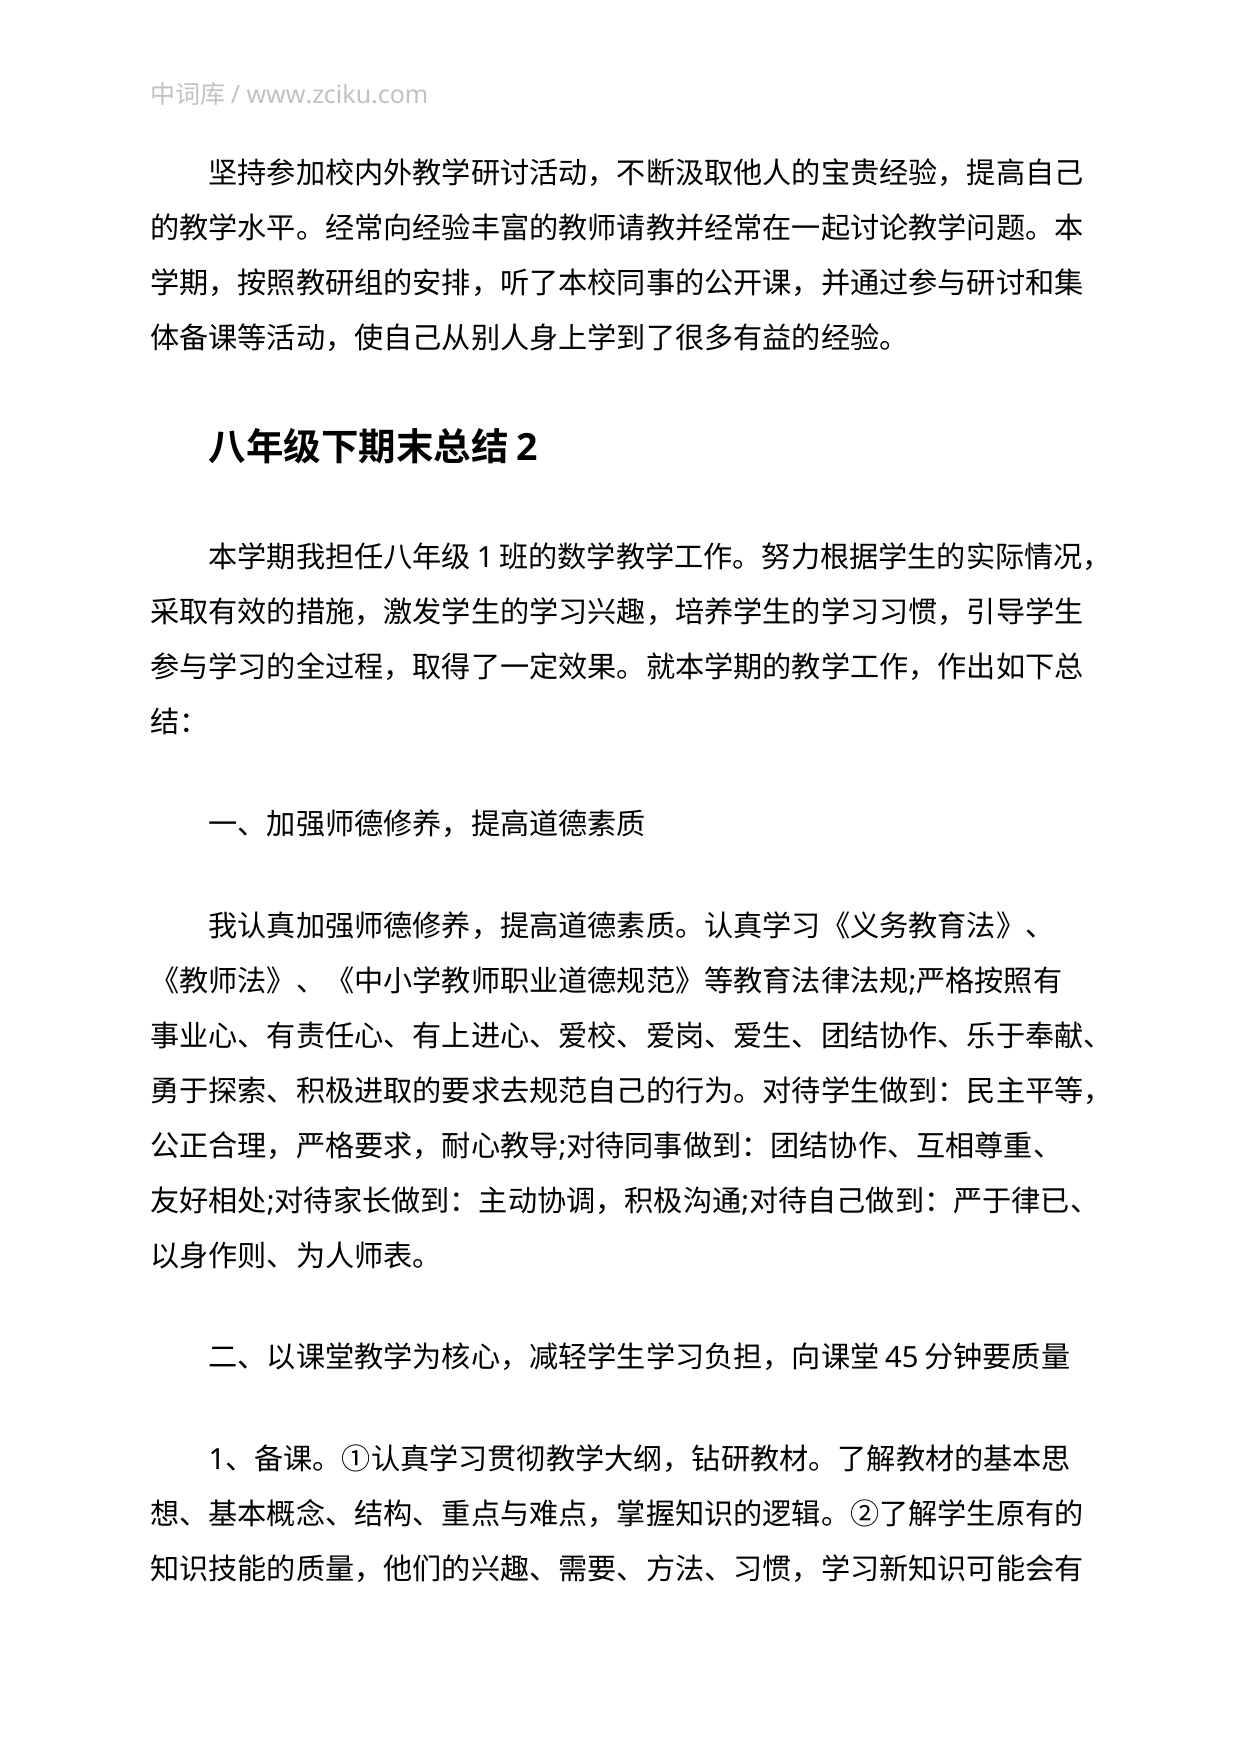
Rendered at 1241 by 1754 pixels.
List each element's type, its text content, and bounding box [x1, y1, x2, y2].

text 坚持参加校内外教学研讨活动，不断汲取他人的宝贵经验，提高自己的教学水平。经常向经验丰富的教师请教并经常在一起讨论教学问题。本学期，按照教研组的安排，听了本校同事的公开课，并通过参与研讨和集体备课等活动，使自己从别人身上学到了很多有益的经验。 [150, 150, 1090, 357]
text 一、加强师德修养，提高道德素质 [150, 801, 1090, 843]
text 八年级下期末总结2 [150, 416, 1090, 471]
text 我认真加强师德修养，提高道德素质。认真学习《义务教育法》、《教师法》、《中小学教师职业道德规范》等教育法律法规;严格按照有事业心、有责任心、有上进心、爱校、爱岗、爱生、团结协作、乐于奉献、勇于探索、积极进取的要求去规范自己的行为。对待学生做到：民主平等，公正合理，严格要求，耐心教导;对待同事做到：团结协作、互相尊重、友好相处;对待家长做到：主动协调，积极沟通;对待自己做到：严于律已、以身作则、为人师表。 [150, 902, 1090, 1274]
text 二、以课堂教学为核心，减轻学生学习负担，向课堂45分钟要质量 [150, 1334, 1090, 1376]
text 本学期我担任八年级1班的数学教学工作。努力根据学生的实际情况，采取有效的措施，激发学生的学习兴趣，培养学生的学习习惯，引导学生参与学习的全过程，取得了一定效果。就本学期的教学工作，作出如下总结： [150, 534, 1090, 741]
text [150, 1436, 1090, 1588]
